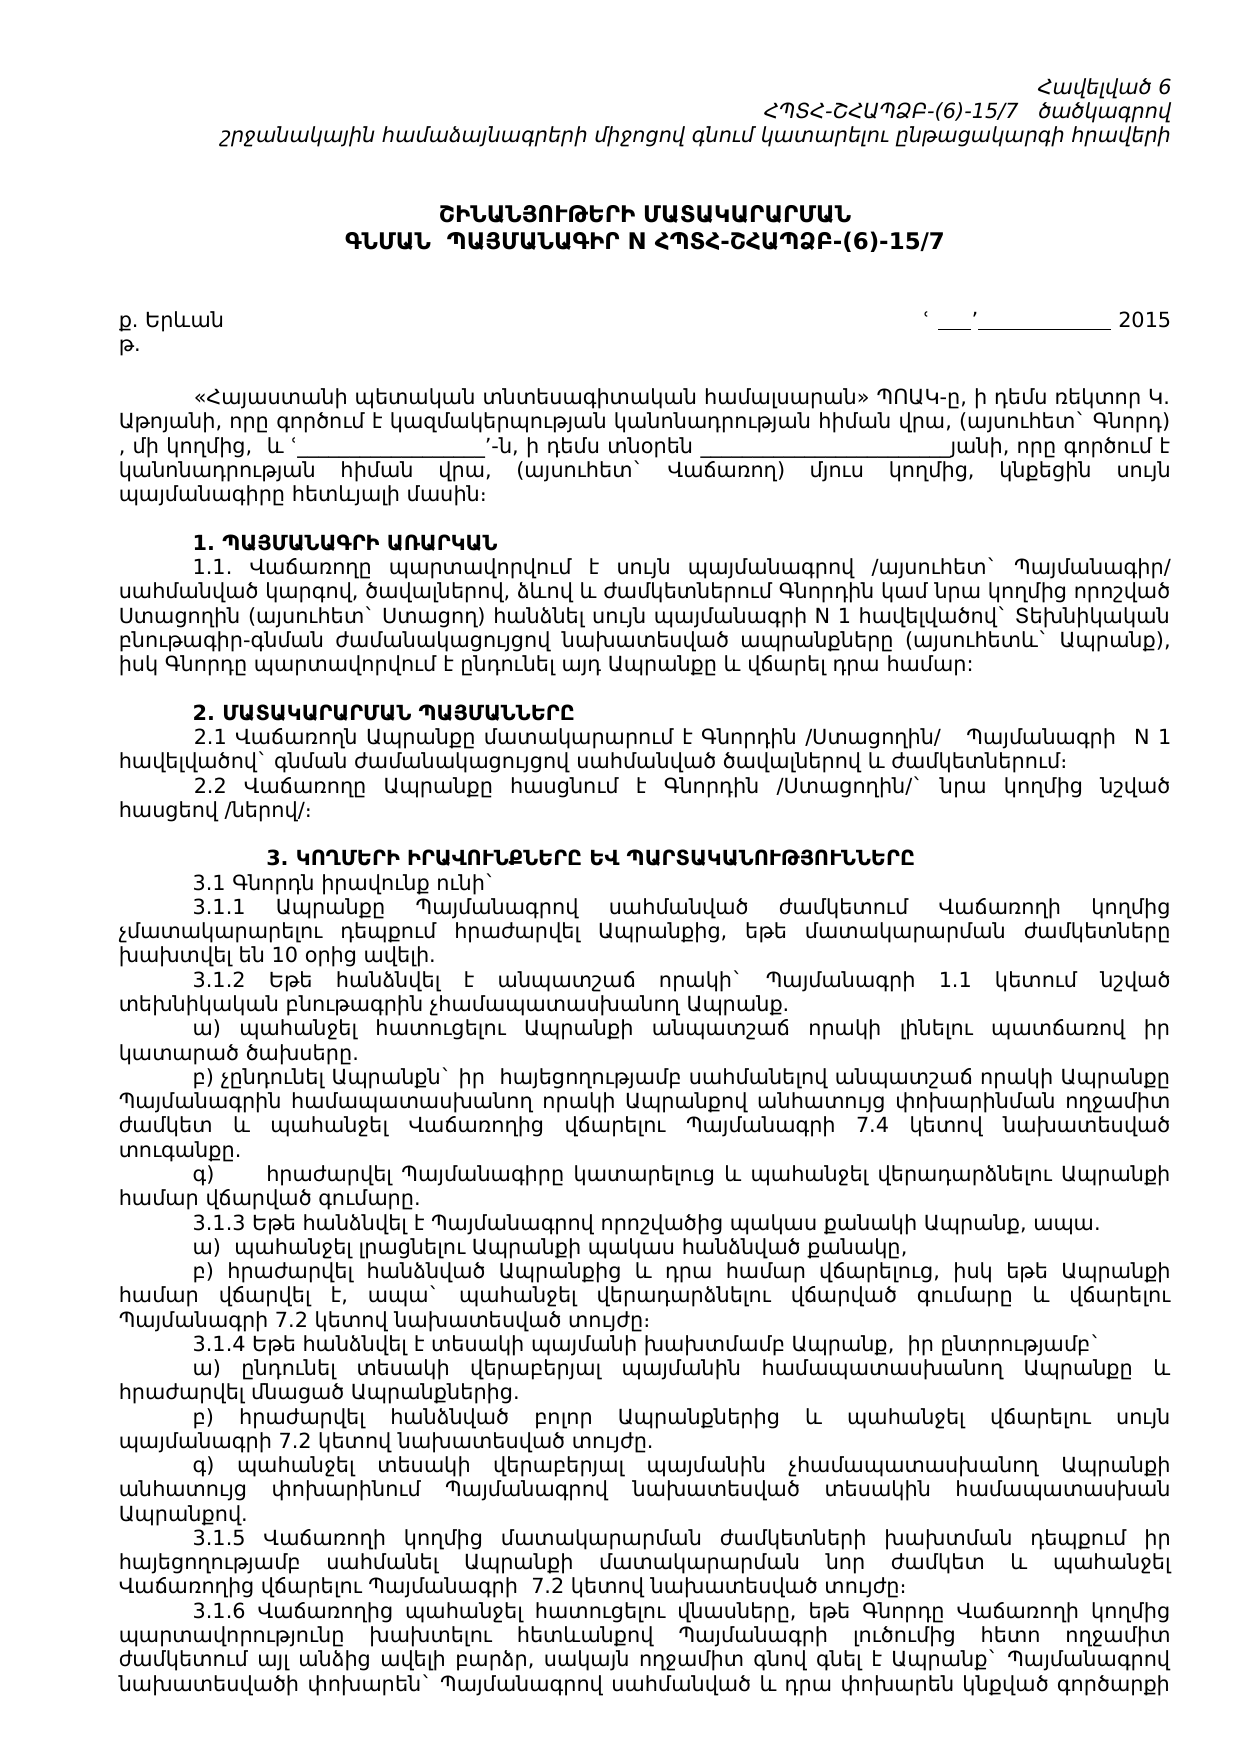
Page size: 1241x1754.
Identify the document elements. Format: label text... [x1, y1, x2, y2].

text 1. ՊԱՅՄԱՆԱԳՐԻ ԱՌԱՐԿԱՆ [118, 531, 1171, 555]
text 3.1.2 Եթե հանձնվել է անպատշաճ որակի` Պայմանագրի 1.1 կետում նշված տեխնիկական բնութագրին չհամապատասխանող Ապրանք. [118, 968, 1171, 1016]
text 3.1.1 Ապրանքը Պայմանագրով սահմանված ժամկետում Վաճառողի կողմից չմատակարարելու դեպքում հրաժարվել Ապրանքից, եթե մատակարարման ժամկետները խախտվել են 10 օրից ավելի. [118, 895, 1171, 968]
text «Հայաստանի պետական տնտեսագիտական համալսարան» ՊՈԱԿ-ը, ի դեմս ռեկտոր Կ. Աթոյանի, որը գործում է կազմակերպության կանոնադրության հիման վրա, (այսուհետ` Գնորդ) , մի կողմից, և ՙ__________________՚-ն, ի դեմս տնօրեն ________________________յանի, որը գործում է կանոնադրության հիման վրա, (այսուհետ` Վաճառող) մյուս կողմից, կնքեցին սույն պայմանագիրը հետևյալի մասին։ [118, 385, 1171, 507]
text բ) հրաժարվել հանձնված բոլոր Ապրանքներից և պահանջել վճարելու սույն պայմանագրի 7.2 կետով նախատեսված տույժը. [118, 1405, 1171, 1453]
text 3. ԿՈՂՄԵՐԻ ԻՐԱՎՈՒՆՔՆԵՐԸ ԵՎ ՊԱՐՏԱԿԱՆՈՒԹՅՈՒՆՆԵՐԸ [118, 846, 1171, 871]
text 3.1 Գնորդն իրավունք ունի` [118, 871, 1171, 895]
text ք. Երևան ՙ ՚ 2015 թ. [118, 308, 1171, 357]
text 2.1 Վաճառողն Ապրանքը մատակարարում է Գնորդին /Ստացողին/ Պայմանագրի N 1 հավելվածով` գնման ժամանակացույցով սահմանված ծավալներով և ժամկետներում։ [118, 725, 1171, 774]
text 2.2 Վաճառողը Ապրանքը հասցնում է Գնորդին /Ստացողին/` նրա կողմից նշված հասցեով /ներով/։ [118, 774, 1171, 822]
text ՇԻՆԱՆՅՈՒԹԵՐԻ ՄԱՏԱԿԱՐԱՐՄԱՆ [104, 201, 1171, 228]
text ա) պահանջել հատուցելու Ապրանքի անպատշաճ որակի լինելու պատճառով իր կատարած ծախսերը. [118, 1016, 1171, 1065]
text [118, 1599, 1171, 1696]
text շրջանակային համաձայնագրերի միջոցով գնում կատարելու ընթացակարգի հրավերի [118, 123, 1171, 148]
text բ) չընդունել Ապրանքն` իր հայեցողությամբ սահմանելով անպատշաճ որակի Ապրանքը Պայմանագրին համապատասխանող որակի Ապրանքով անհատույց փոխարինման ողջամիտ ժամկետ և պահանջել Վաճառողից վճարելու Պայմանագրի 7.4 կետով նախատեսված տուգանքը. [118, 1065, 1171, 1162]
text գ) հրաժարվել Պայմանագիրը կատարելուց և պահանջել վերադարձնելու Ապրանքի համար վճարված գումարը. [118, 1162, 1171, 1211]
text ա) պահանջել լրացնելու Ապրանքի պակաս հանձնված քանակը, [118, 1235, 1171, 1259]
text 3.1.5 Վաճառողի կողմից մատակարարման ժամկետների խախտման դեպքում իր հայեցողությամբ սահմանել Ապրանքի մատակարարման նոր ժամկետ և պահանջել Վաճառողից վճարելու Պայմանագրի 7.2 կետով նախատեսված տույժը։ [118, 1526, 1171, 1599]
text գ) պահանջել տեսակի վերաբերյալ պայմանին չհամապատասխանող Ապրանքի անհատույց փոխարինում Պայմանագրով նախատեսված տեսակին համապատասխան Ապրանքով. [118, 1453, 1171, 1526]
text 2. ՄԱՏԱԿԱՐԱՐՄԱՆ ՊԱՅՄԱՆՆԵՐԸ [118, 701, 1171, 725]
text բ) հրաժարվել հանձնված Ապրանքից և դրա համար վճարելուց, իսկ եթե Ապրանքի համար վճարվել է, ապա` պահանջել վերադարձնելու վճարված գումարը և վճարելու Պայմանագրի 7.2 կետով նախատեսված տույժը։ [118, 1259, 1171, 1332]
text Հավելված 6 [118, 75, 1171, 99]
text 1.1. Վաճառողը պարտավորվում է սույն պայմանագրով /այսուհետ` Պայմանագիր/ սահմանված կարգով, ծավալներով, ձևով և ժամկետներում Գնորդին կամ նրա կողմից որոշված Ստացողին (այսուհետ` Ստացող) հանձնել սույն պայմանագրի N 1 հավելվածով` Տեխնիկական բնութագիր-գնման ժամանակացույցով նախատեսված ապրանքները (այսուհետև` Ապրանք), իսկ Գնորդը պարտավորվում է ընդունել այդ Ապրանքը և վճարել դրա համար: [118, 555, 1171, 677]
text ԳՆՄԱՆ ՊԱՅՄԱՆԱԳԻՐ N ՀՊՏՀ-ՇՀԱՊՁԲ-(6)-15/7 [104, 228, 1171, 254]
text 3.1.3 Եթե հանձնվել է Պայմանագրով որոշվածից պակաս քանակի Ապրանք, ապա. [118, 1211, 1171, 1235]
text ա) ընդունել տեսակի վերաբերյալ պայմանին համապատասխանող Ապրանքը և հրաժարվել մնացած Ապրանքներից. [118, 1356, 1171, 1405]
text 3.1.4 Եթե հանձնվել է տեսակի պայմանի խախտմամբ Ապրանք, իր ընտրությամբ` [118, 1332, 1171, 1356]
text ՀՊՏՀ-ՇՀԱՊՁԲ-(6)-15/7 ծածկագրով [118, 99, 1171, 123]
